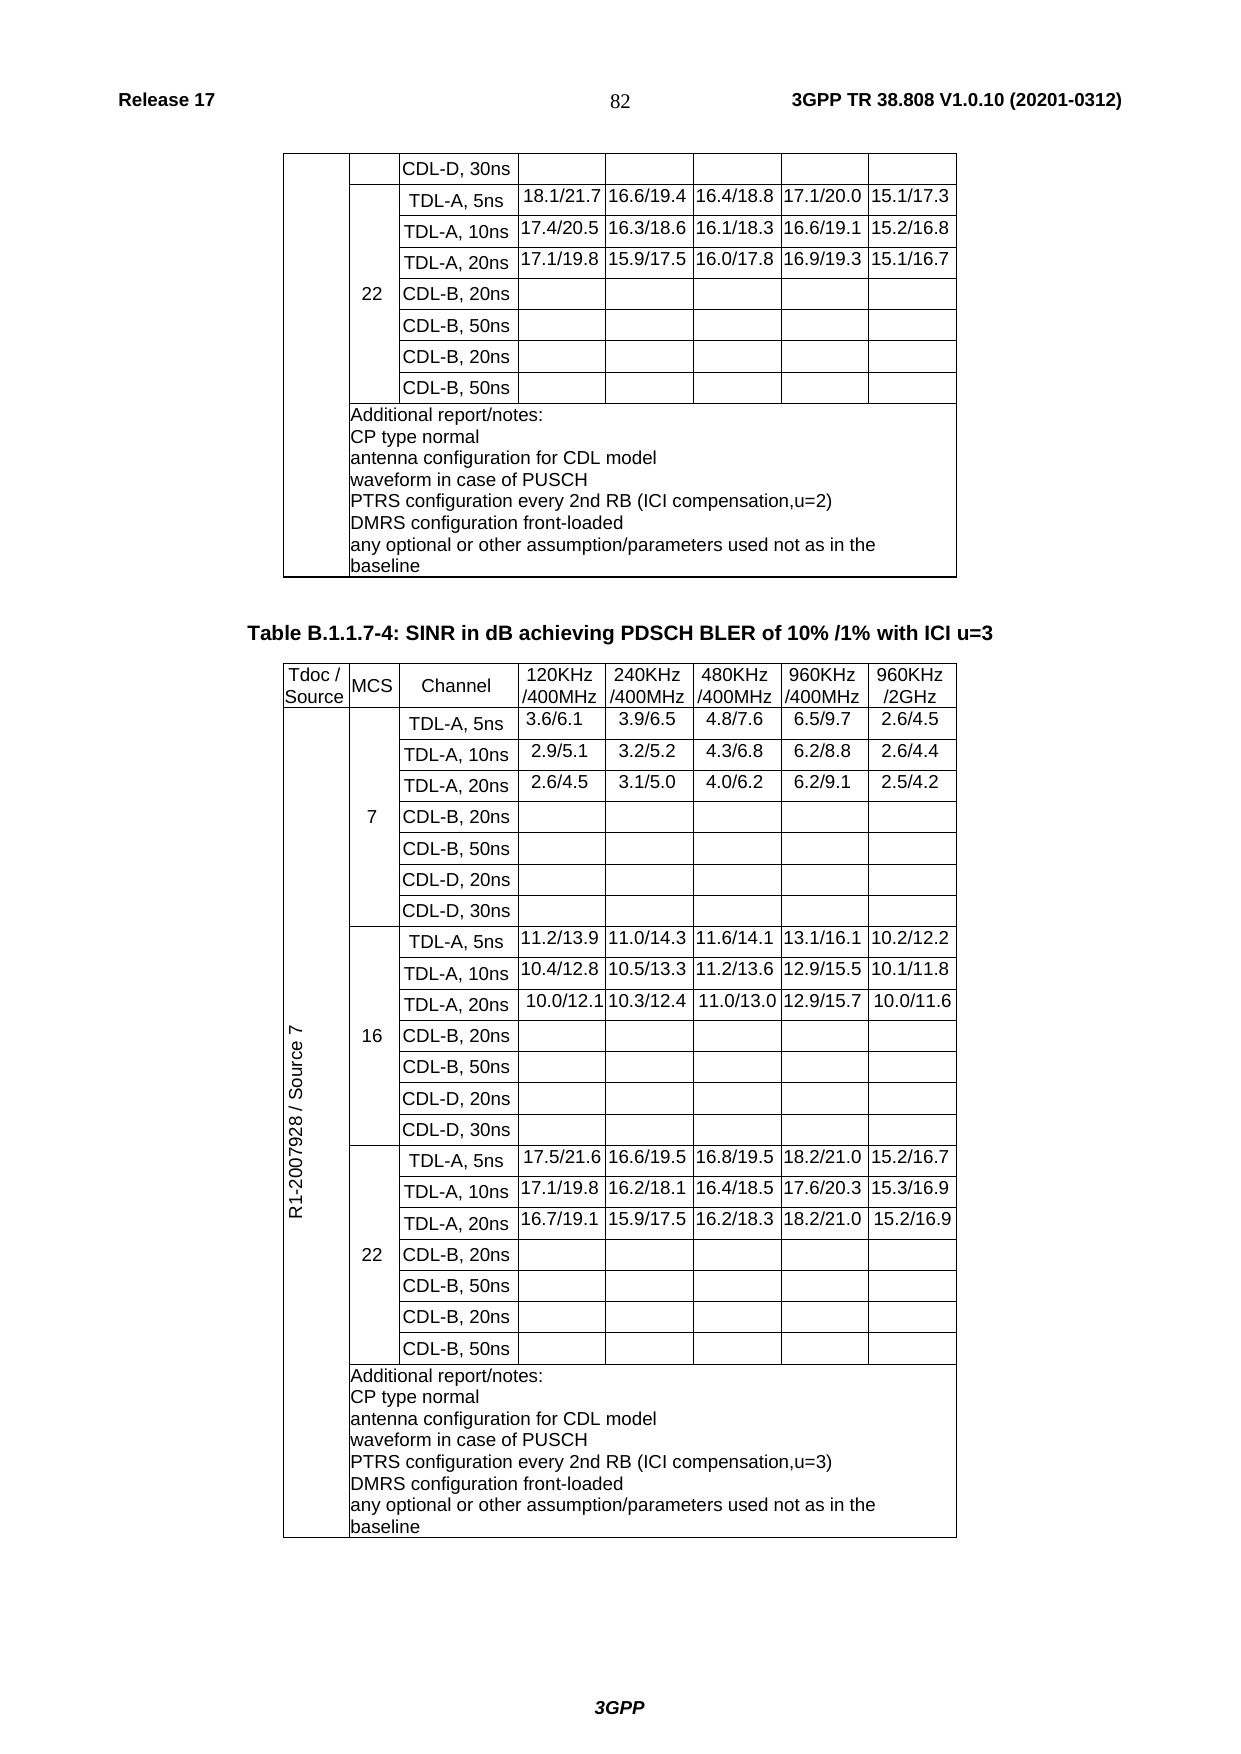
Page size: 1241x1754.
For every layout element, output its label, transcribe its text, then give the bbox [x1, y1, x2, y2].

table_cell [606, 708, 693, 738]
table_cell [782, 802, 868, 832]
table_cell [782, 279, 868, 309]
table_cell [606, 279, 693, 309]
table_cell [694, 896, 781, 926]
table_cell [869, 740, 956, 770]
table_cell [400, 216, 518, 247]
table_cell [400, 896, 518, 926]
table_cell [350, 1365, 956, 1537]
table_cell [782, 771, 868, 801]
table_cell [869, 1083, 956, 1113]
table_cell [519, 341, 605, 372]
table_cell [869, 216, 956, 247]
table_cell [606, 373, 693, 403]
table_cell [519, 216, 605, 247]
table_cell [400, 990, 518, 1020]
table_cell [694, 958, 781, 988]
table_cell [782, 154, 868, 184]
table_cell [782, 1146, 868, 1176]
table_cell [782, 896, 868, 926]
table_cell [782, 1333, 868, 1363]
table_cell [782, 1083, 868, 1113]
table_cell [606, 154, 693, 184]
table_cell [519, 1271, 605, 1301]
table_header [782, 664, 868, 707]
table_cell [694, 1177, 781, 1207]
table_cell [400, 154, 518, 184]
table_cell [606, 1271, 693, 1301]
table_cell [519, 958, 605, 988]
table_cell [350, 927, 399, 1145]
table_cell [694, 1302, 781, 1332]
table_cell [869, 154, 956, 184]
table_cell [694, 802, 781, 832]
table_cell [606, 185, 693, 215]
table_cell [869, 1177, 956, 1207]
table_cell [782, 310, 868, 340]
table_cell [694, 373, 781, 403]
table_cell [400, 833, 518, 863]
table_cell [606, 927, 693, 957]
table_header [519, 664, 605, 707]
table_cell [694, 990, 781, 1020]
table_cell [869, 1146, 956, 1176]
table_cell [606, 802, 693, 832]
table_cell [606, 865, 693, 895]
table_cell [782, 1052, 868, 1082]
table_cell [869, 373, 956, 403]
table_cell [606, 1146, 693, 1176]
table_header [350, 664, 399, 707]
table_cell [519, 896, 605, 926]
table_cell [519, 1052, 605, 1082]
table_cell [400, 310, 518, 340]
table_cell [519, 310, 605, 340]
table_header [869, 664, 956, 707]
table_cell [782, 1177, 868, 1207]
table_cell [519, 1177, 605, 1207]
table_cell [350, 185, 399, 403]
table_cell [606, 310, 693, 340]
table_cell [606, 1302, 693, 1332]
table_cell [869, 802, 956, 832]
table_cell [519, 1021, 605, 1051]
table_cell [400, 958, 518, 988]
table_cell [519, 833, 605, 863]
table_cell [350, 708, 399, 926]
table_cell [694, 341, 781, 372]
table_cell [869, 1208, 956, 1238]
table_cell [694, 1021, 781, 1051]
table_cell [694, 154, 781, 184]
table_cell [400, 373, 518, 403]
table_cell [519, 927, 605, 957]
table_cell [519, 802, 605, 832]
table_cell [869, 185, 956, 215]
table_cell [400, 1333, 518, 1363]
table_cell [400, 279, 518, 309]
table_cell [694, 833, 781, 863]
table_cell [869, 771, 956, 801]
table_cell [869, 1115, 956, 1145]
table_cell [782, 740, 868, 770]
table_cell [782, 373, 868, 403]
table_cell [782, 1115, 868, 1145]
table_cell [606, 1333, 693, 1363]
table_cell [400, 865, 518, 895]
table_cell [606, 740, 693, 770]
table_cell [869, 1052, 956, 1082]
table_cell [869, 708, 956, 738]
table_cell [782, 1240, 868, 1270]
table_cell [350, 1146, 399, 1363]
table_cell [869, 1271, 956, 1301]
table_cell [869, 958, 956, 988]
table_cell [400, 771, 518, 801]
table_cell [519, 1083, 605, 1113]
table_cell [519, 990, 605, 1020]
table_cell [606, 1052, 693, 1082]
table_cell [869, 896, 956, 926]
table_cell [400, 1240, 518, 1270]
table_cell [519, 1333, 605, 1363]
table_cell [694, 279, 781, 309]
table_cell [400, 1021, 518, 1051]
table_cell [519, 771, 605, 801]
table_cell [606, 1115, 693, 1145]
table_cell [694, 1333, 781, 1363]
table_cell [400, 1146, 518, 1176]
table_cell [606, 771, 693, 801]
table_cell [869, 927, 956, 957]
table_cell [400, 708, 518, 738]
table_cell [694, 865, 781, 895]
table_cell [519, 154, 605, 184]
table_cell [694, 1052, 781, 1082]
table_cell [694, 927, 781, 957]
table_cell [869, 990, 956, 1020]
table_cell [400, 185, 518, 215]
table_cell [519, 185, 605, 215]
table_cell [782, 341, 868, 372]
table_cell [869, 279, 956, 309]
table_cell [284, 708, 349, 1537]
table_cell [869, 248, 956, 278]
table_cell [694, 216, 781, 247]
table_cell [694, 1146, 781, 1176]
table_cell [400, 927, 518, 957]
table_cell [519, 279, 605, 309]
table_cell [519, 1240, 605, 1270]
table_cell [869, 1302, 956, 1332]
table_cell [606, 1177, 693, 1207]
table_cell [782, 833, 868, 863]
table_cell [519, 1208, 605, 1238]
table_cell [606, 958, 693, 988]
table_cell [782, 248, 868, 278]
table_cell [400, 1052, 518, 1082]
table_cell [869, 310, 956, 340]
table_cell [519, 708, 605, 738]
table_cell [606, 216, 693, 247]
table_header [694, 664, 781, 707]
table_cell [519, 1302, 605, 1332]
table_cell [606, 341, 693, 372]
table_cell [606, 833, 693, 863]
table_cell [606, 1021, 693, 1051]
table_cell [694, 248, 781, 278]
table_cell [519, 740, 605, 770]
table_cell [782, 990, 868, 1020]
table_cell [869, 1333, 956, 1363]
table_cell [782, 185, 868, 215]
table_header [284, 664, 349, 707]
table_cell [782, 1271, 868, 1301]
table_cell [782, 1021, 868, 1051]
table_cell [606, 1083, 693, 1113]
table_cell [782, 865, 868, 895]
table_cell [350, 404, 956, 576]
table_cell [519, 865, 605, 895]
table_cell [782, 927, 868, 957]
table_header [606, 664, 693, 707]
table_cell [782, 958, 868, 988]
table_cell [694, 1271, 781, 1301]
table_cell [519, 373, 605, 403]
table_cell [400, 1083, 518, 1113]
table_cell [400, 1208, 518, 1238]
text Table B.1.1.7-4: SINR in dB achieving PDSCH BLER of 10% /1% with ICI u=3 [118, 620, 1122, 644]
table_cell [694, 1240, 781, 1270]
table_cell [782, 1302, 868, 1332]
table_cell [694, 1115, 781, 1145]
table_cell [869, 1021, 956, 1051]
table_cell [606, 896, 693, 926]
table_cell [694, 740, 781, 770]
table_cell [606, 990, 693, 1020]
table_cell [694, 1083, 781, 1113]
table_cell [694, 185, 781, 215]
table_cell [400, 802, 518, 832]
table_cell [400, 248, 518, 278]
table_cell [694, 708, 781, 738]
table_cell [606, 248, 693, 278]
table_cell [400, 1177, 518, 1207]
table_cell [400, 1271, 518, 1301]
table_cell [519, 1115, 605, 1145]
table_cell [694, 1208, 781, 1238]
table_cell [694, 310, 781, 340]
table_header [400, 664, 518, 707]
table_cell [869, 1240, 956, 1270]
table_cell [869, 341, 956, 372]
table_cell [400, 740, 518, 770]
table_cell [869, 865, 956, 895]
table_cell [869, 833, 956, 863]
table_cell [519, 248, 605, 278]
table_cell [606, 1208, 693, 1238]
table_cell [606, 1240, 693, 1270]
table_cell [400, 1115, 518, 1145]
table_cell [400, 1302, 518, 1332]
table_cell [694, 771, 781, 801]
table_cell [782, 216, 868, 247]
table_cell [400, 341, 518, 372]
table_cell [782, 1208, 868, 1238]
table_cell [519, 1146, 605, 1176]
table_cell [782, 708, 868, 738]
